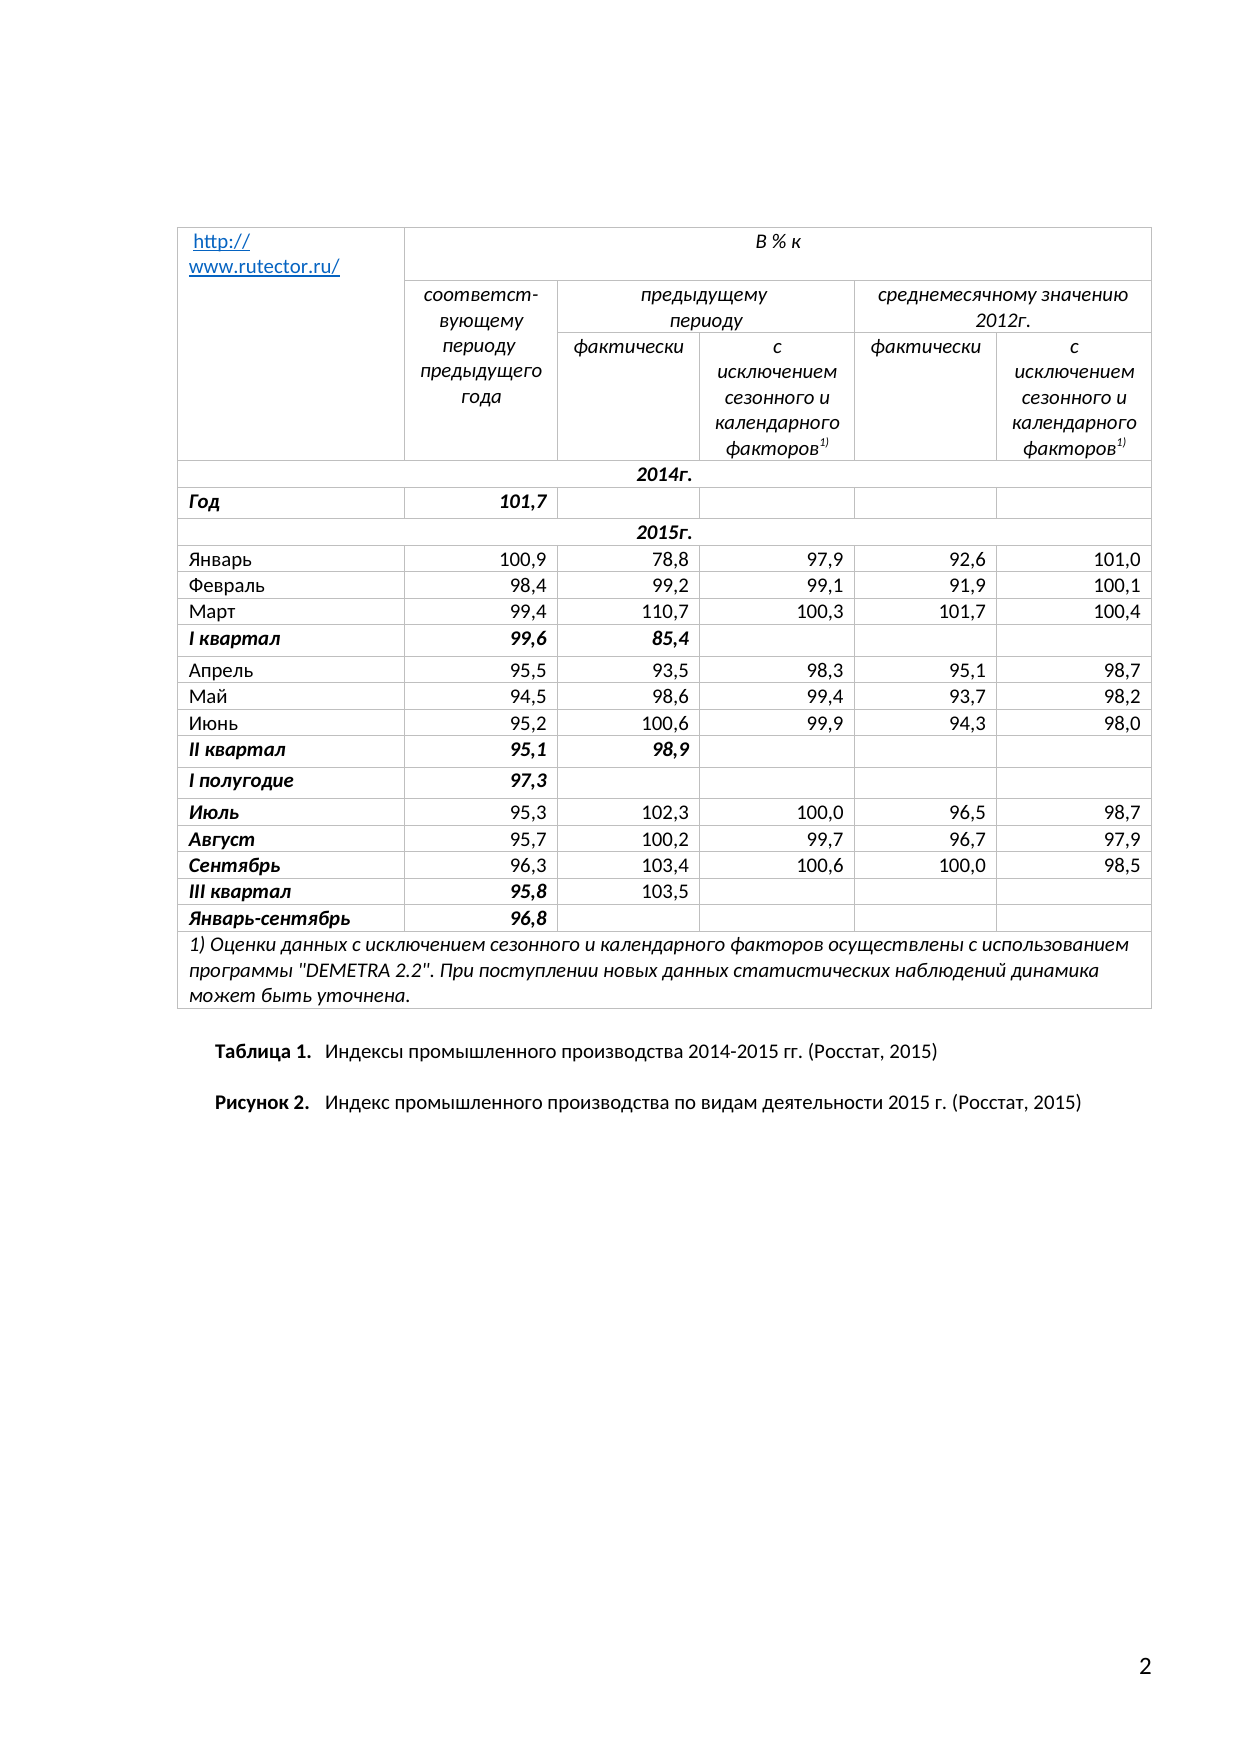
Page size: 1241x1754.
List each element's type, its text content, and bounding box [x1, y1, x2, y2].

table_cell [997, 488, 1151, 518]
table_header http://www.rutector.ru/ [178, 228, 404, 460]
table_cell 101,7 [855, 599, 996, 624]
table_cell 103,4 [558, 852, 699, 878]
table_cell 98,2 [997, 683, 1151, 709]
table_cell 98,7 [997, 657, 1151, 682]
table_cell [855, 625, 996, 656]
table_cell Май [178, 683, 404, 709]
table_cell Год [178, 488, 404, 518]
table_cell 99,7 [700, 826, 854, 851]
table_cell с исключением сезонного и календарного факторов1) [997, 333, 1151, 460]
table_cell 93,5 [558, 657, 699, 682]
table_cell 95,5 [405, 657, 557, 682]
table_cell 98,3 [700, 657, 854, 682]
table_cell соответст- вующему периоду предыдущего года [405, 281, 557, 460]
table_cell 96,8 [405, 905, 557, 931]
table_cell 96,7 [855, 826, 996, 851]
table_cell 78,8 [558, 546, 699, 571]
table_cell 91,9 [855, 572, 996, 598]
table_cell фактически [855, 333, 996, 460]
table_cell [700, 879, 854, 904]
list Индекс промышленного производства по видам деятельности 2015 г. (Росстат, 2015) [215, 1089, 1152, 1114]
table_cell [855, 905, 996, 931]
table_cell Февраль [178, 572, 404, 598]
table_cell II квартал [178, 736, 404, 767]
table_cell 98,9 [558, 736, 699, 767]
table_cell 98,5 [997, 852, 1151, 878]
table_cell [700, 736, 854, 767]
table_cell 97,3 [405, 768, 557, 798]
table_cell 99,4 [405, 599, 557, 624]
table_cell 103,5 [558, 879, 699, 904]
table_header В % к [405, 228, 1151, 280]
table_cell 99,2 [558, 572, 699, 598]
list Индексы промышленного производства 2014-2015 гг. (Росстат, 2015) [215, 1038, 1152, 1063]
table_cell 100,2 [558, 826, 699, 851]
table_cell 85,4 [558, 625, 699, 656]
table_cell 95,3 [405, 799, 557, 825]
table_cell 95,8 [405, 879, 557, 904]
table_cell 99,6 [405, 625, 557, 656]
table_cell [855, 736, 996, 767]
table_cell 98,0 [997, 710, 1151, 735]
table_cell [997, 905, 1151, 931]
table_cell 2015г. [178, 519, 1151, 545]
table_cell Январь [178, 546, 404, 571]
table_cell 100,0 [855, 852, 996, 878]
table_cell 100,1 [997, 572, 1151, 598]
table_cell 110,7 [558, 599, 699, 624]
table_cell I полугодие [178, 768, 404, 798]
table_cell Июль [178, 799, 404, 825]
table_cell 95,1 [405, 736, 557, 767]
table_cell Август [178, 826, 404, 851]
table_cell 95,2 [405, 710, 557, 735]
table_cell 99,9 [700, 710, 854, 735]
table_cell [997, 768, 1151, 798]
table_cell [700, 768, 854, 798]
table_cell [997, 625, 1151, 656]
table_cell [558, 488, 699, 518]
table_cell 96,5 [855, 799, 996, 825]
table_cell 98,6 [558, 683, 699, 709]
table_cell 98,7 [997, 799, 1151, 825]
table_cell [700, 905, 854, 931]
table_cell 92,6 [855, 546, 996, 571]
table_cell 101,0 [997, 546, 1151, 571]
table_cell 94,5 [405, 683, 557, 709]
table_cell Январь-сентябрь [178, 905, 404, 931]
table_cell 2014г. [178, 461, 1151, 487]
table_cell [997, 879, 1151, 904]
table_cell фактически [558, 333, 699, 460]
table_cell 1) Оценки данных с исключением сезонного и календарного факторов осуществлены с использованием программы "DEMETRA 2.2". При поступлении новых данных статистических наблюдений динамика может быть уточнена. [178, 932, 1151, 1008]
table_cell [558, 905, 699, 931]
table_cell [855, 768, 996, 798]
table_cell среднемесячному значению 2012г. [855, 281, 1151, 332]
table_cell предыдущему периоду [558, 281, 854, 332]
table_cell Апрель [178, 657, 404, 682]
table_cell с исключением сезонного и календарного факторов1) [700, 333, 854, 460]
table_cell 97,9 [997, 826, 1151, 851]
table_cell [855, 879, 996, 904]
table_cell 100,9 [405, 546, 557, 571]
table_cell Сентябрь [178, 852, 404, 878]
table_cell 95,1 [855, 657, 996, 682]
table_cell 101,7 [405, 488, 557, 518]
table_cell 100,6 [558, 710, 699, 735]
table_cell 100,0 [700, 799, 854, 825]
table_cell I квартал [178, 625, 404, 656]
table_cell 100,6 [700, 852, 854, 878]
table_cell [855, 488, 996, 518]
table_cell [558, 768, 699, 798]
table_cell 97,9 [700, 546, 854, 571]
table_cell Март [178, 599, 404, 624]
table_cell [997, 736, 1151, 767]
table_cell 96,3 [405, 852, 557, 878]
table_cell Июнь [178, 710, 404, 735]
table_cell III квартал [178, 879, 404, 904]
table_cell 99,1 [700, 572, 854, 598]
table_cell [700, 488, 854, 518]
table_cell [700, 625, 854, 656]
table_cell 95,7 [405, 826, 557, 851]
table_cell 102,3 [558, 799, 699, 825]
table_cell 98,4 [405, 572, 557, 598]
table_cell 93,7 [855, 683, 996, 709]
table_cell 99,4 [700, 683, 854, 709]
table_cell 100,4 [997, 599, 1151, 624]
table_cell 100,3 [700, 599, 854, 624]
table_cell 94,3 [855, 710, 996, 735]
